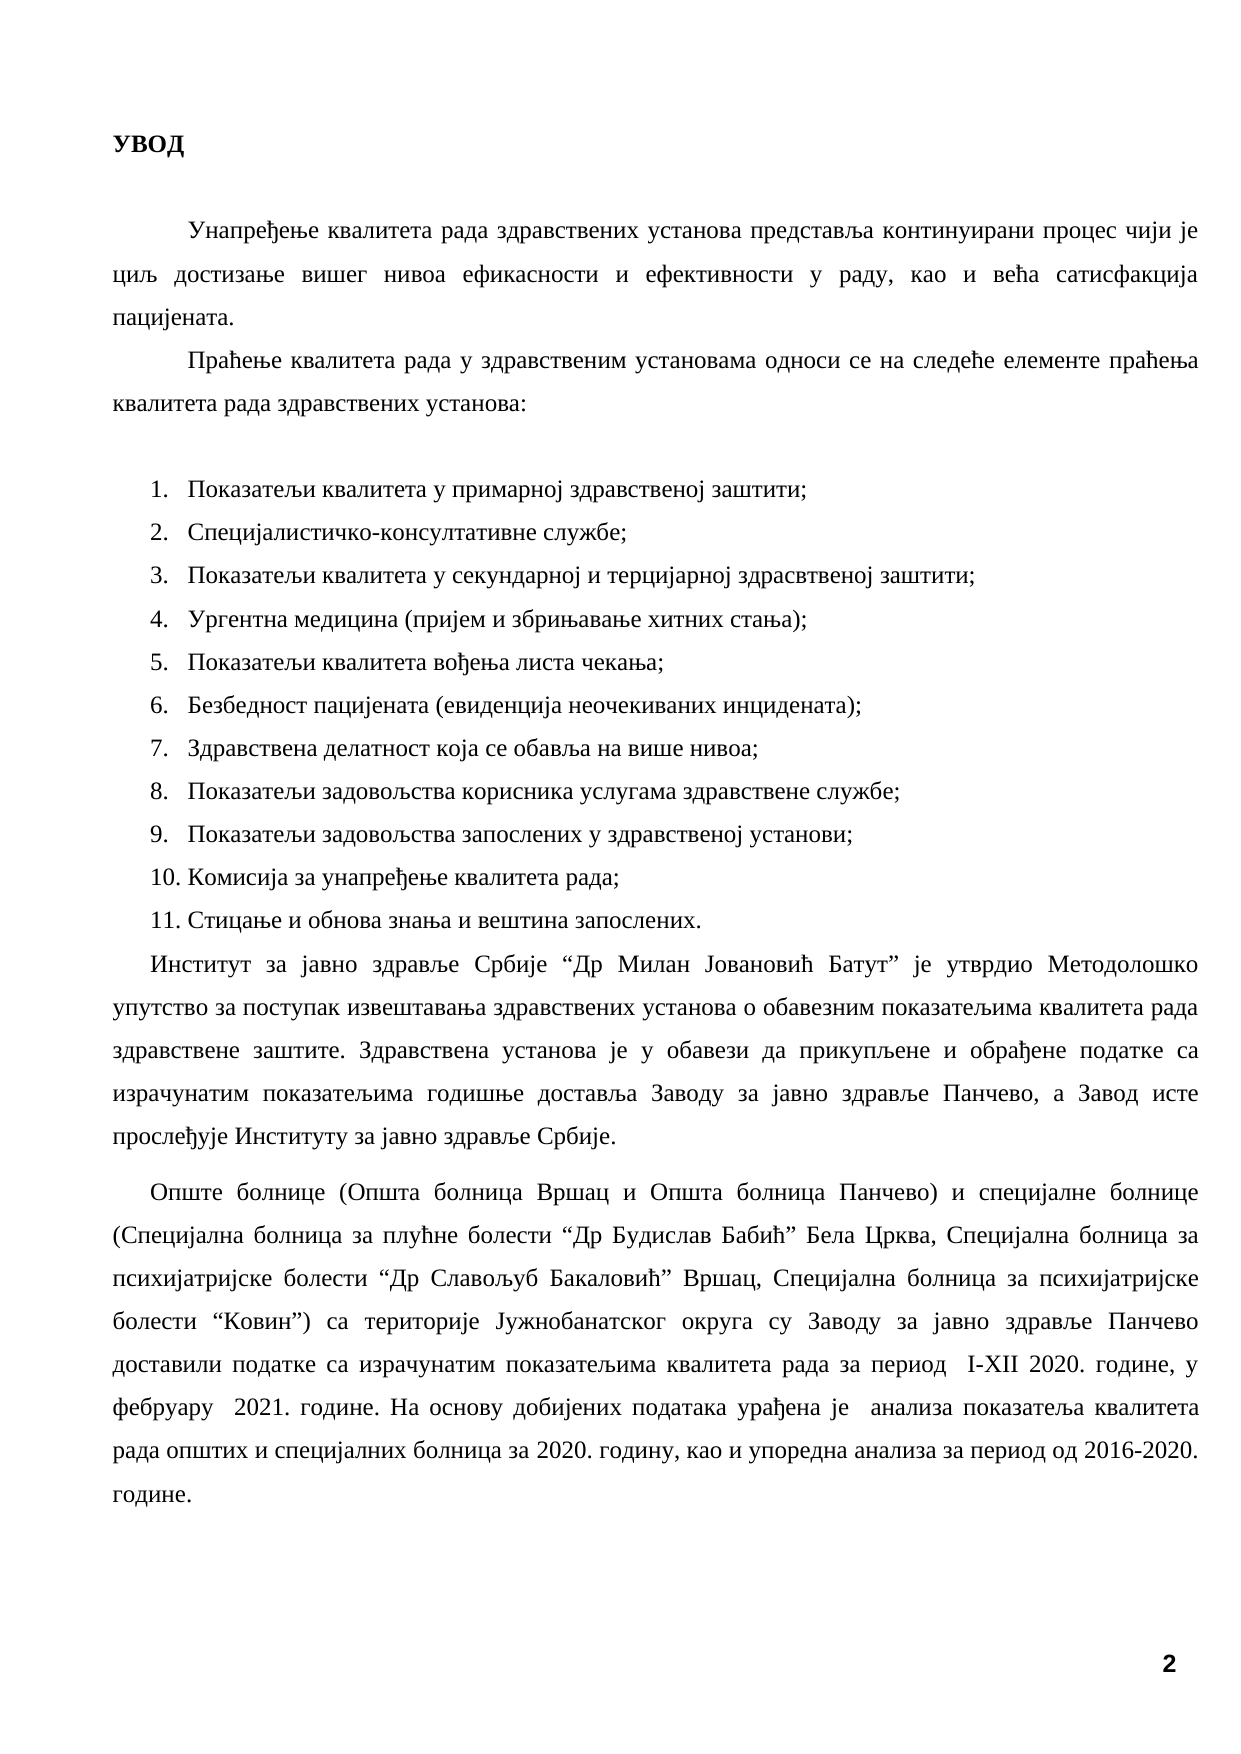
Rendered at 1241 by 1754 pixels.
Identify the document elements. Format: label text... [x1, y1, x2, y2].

text Унапређење квалитета рада здравствених установа представља континуирани процес чији је циљ достизање вишег нивоа ефикасности и ефективности у раду, као и већа сатисфакција пацијената. [112, 216, 1200, 331]
list Показатељи квалитета у секундарној и терцијарној здрасвтвеној заштити; [150, 561, 1200, 589]
list Показатељи задовољства запослених у здравственој установи; [150, 819, 1200, 848]
text УВОД [112, 129, 1200, 158]
text Праћење квалитета рада у здравственим установама односи се на следеће елементе праћења квалитета рада здравствених установа: [112, 345, 1200, 417]
text Опште болнице (Општа болница Вршац и Општа болница Панчево) и специјалне болнице (Специјална болница за плућне болести “Др Будислав Бабић” Бела Црква, Специјална болница за психијатријске болести “Др Славољуб Бакаловић” Вршац, Специјална болница за психијатријске болести “Ковин”) са територије Јужнобанатског округа су Заводу за јавно здравље Панчево доставили податке са израчунатим показатељима квалитета рада за период I-XII 2020. године, у фебруару 2021. године. На основу добијених података урађена је анализа показатеља квалитета рада општих и специјалних болница за 2020. годину, као и упоредна анализа за период од 2016-2020. године. [112, 1177, 1200, 1507]
list Показатељи квалитета у примарној здравственој заштити; [150, 474, 1200, 503]
list Стицање и обнова знања и вештина запослених. [150, 906, 1200, 934]
text Институт за јавно здравље Србије “Др Милан Јовановић Батут” је утврдио Методолошко упутство за поступак извештавања здравствених установа о обавезним показатељима квалитета рада здравствене заштите. Здравствена установа је у обавези да прикупљене и обрађене податке са израчунатим показатељима годишње доставља Заводу за јавно здравље Панчево, а Завод исте прослеђује Институту за јавно здравље Србије. [112, 949, 1200, 1150]
list Показатељи квалитета вођења листа чекања; [150, 647, 1200, 676]
list Показатељи задовољства корисника услугама здравствене службе; [150, 776, 1200, 805]
list Специјалистичко-консултативне службе; [150, 517, 1200, 546]
list Безбедност пацијената (евиденција неочекиваних инцидената); [150, 690, 1200, 719]
list Здравствена делатност која се обавља на више нивоа; [150, 733, 1200, 762]
list Комисија за унапређење квалитета рада; [150, 862, 1200, 891]
list Ургентна медицина (пријем и збрињавање хитних стања); [150, 604, 1200, 632]
